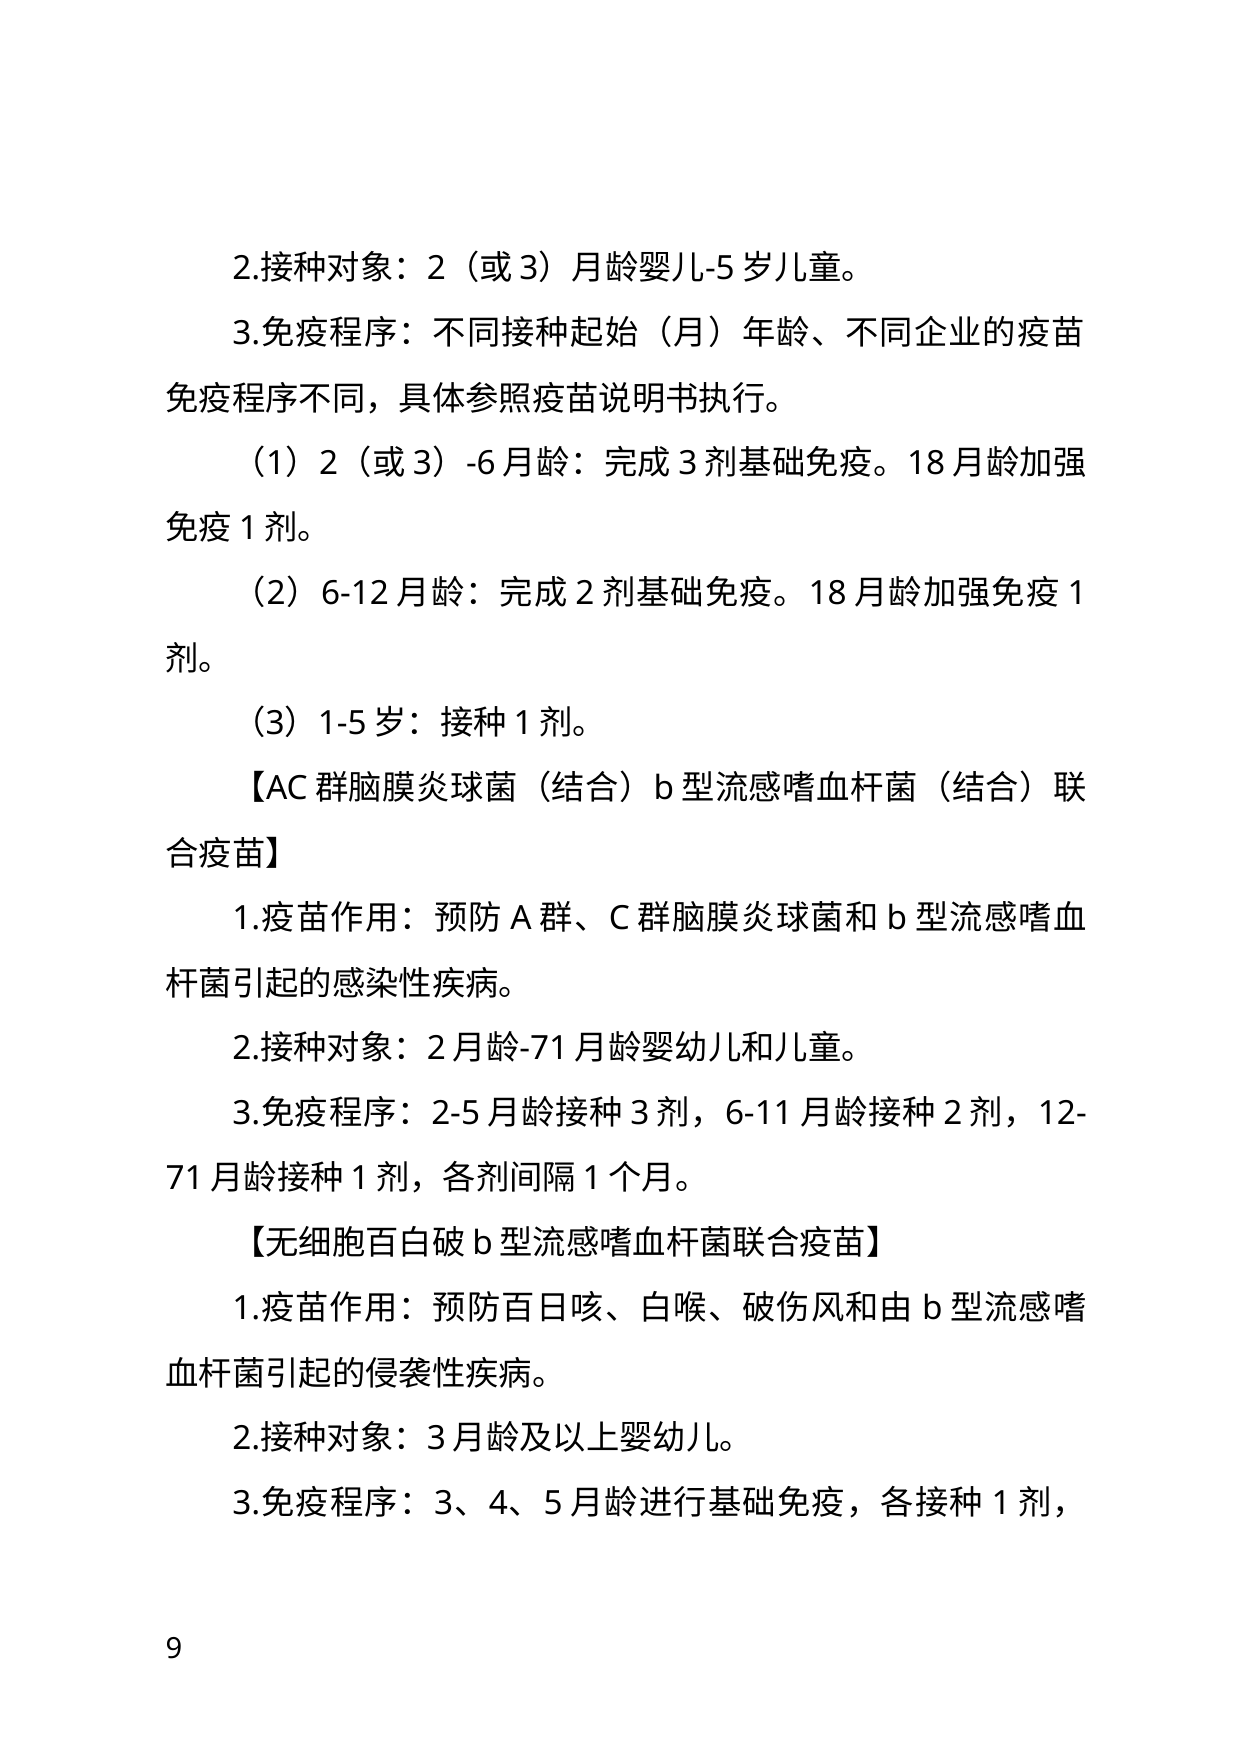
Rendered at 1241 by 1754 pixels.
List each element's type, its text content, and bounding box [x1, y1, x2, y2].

text 【AC群脑膜炎球菌（结合）b型流感嗜血杆菌（结合）联合疫苗】 [165, 753, 1087, 883]
text 3.免疫程序：2-5月龄接种3剂，6-11月龄接种2剂，12-71月龄接种1剂，各剂间隔1个月。 [165, 1078, 1087, 1208]
text 2.接种对象：2（或3）月龄婴儿-5岁儿童。 [165, 233, 1087, 298]
text 3.免疫程序：不同接种起始（月）年龄、不同企业的疫苗免疫程序不同，具体参照疫苗说明书执行。 [165, 298, 1087, 428]
text 1.疫苗作用：预防A群、C群脑膜炎球菌和b型流感嗜血杆菌引起的感染性疾病。 [165, 883, 1087, 1013]
text 【无细胞百白破b型流感嗜血杆菌联合疫苗】 [165, 1208, 1087, 1273]
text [165, 1468, 1087, 1533]
text （2）6-12月龄：完成2剂基础免疫。18月龄加强免疫1剂。 [165, 558, 1087, 688]
text 1.疫苗作用：预防百日咳、白喉、破伤风和由b型流感嗜血杆菌引起的侵袭性疾病。 [165, 1273, 1087, 1403]
text （3）1-5岁：接种1剂。 [165, 688, 1087, 753]
text 2.接种对象：2月龄-71月龄婴幼儿和儿童。 [165, 1013, 1087, 1078]
text 2.接种对象：3月龄及以上婴幼儿。 [165, 1403, 1087, 1468]
text （1）2（或3）-6月龄：完成3剂基础免疫。18月龄加强免疫1剂。 [165, 428, 1087, 558]
